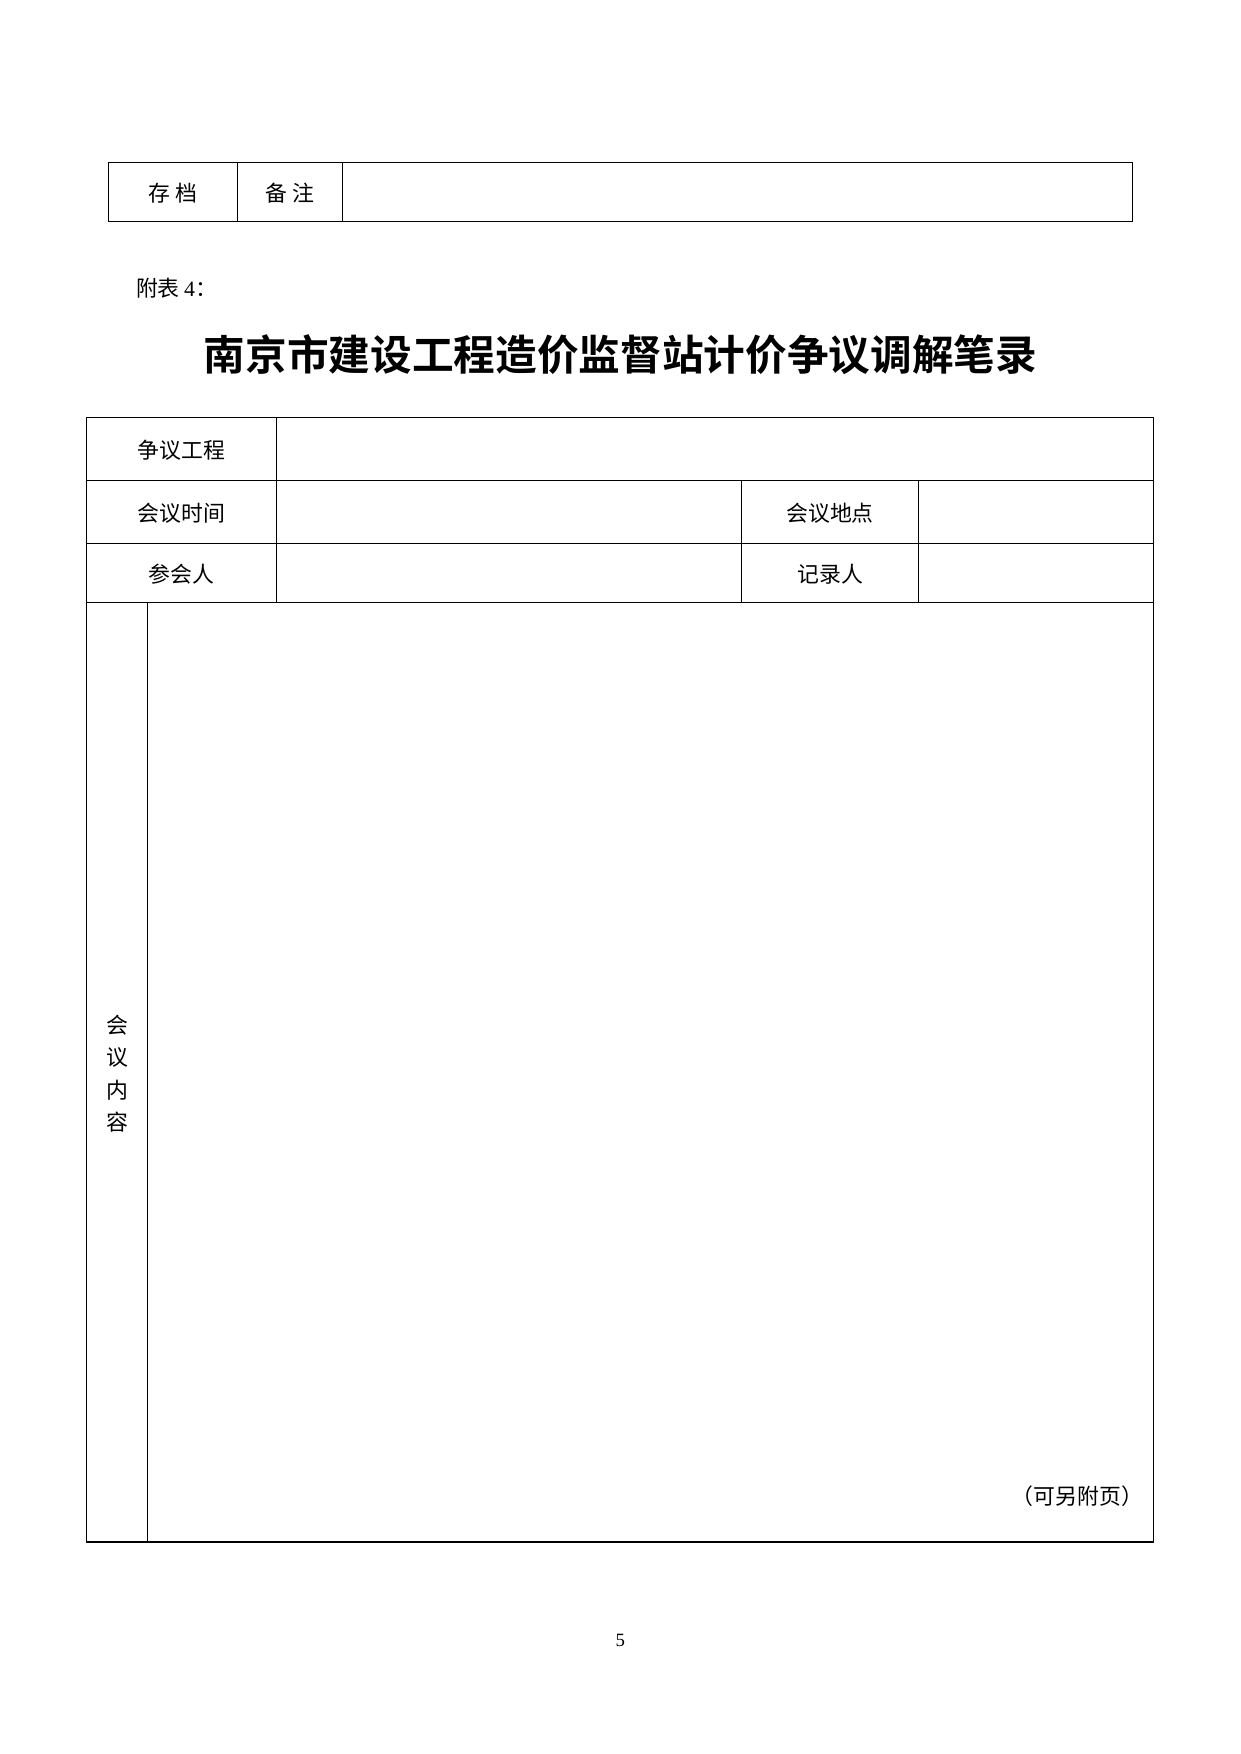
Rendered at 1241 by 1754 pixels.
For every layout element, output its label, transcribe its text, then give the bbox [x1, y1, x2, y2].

table_cell 备 注 [238, 163, 342, 221]
table_cell 参会人 [87, 544, 276, 602]
table_cell 会议内容 [87, 603, 147, 1541]
table_header 争议工程 [87, 418, 276, 480]
table_cell 办公室 存 档 [109, 163, 237, 221]
table_cell 会议地点 [742, 481, 918, 543]
table_cell [919, 481, 1153, 543]
table_header [277, 418, 1153, 480]
text 南京市建设工程造价监督站计价争议调解笔录 [136, 319, 1104, 384]
table_cell 会议时间 [87, 481, 276, 543]
table_cell [277, 481, 741, 543]
table_cell [343, 163, 1132, 221]
table_cell [919, 544, 1153, 602]
table_cell （可另附页） [148, 603, 1153, 1541]
text 附表4： [136, 271, 1104, 303]
table_cell [277, 544, 741, 602]
table_cell 记录人 [742, 544, 918, 602]
